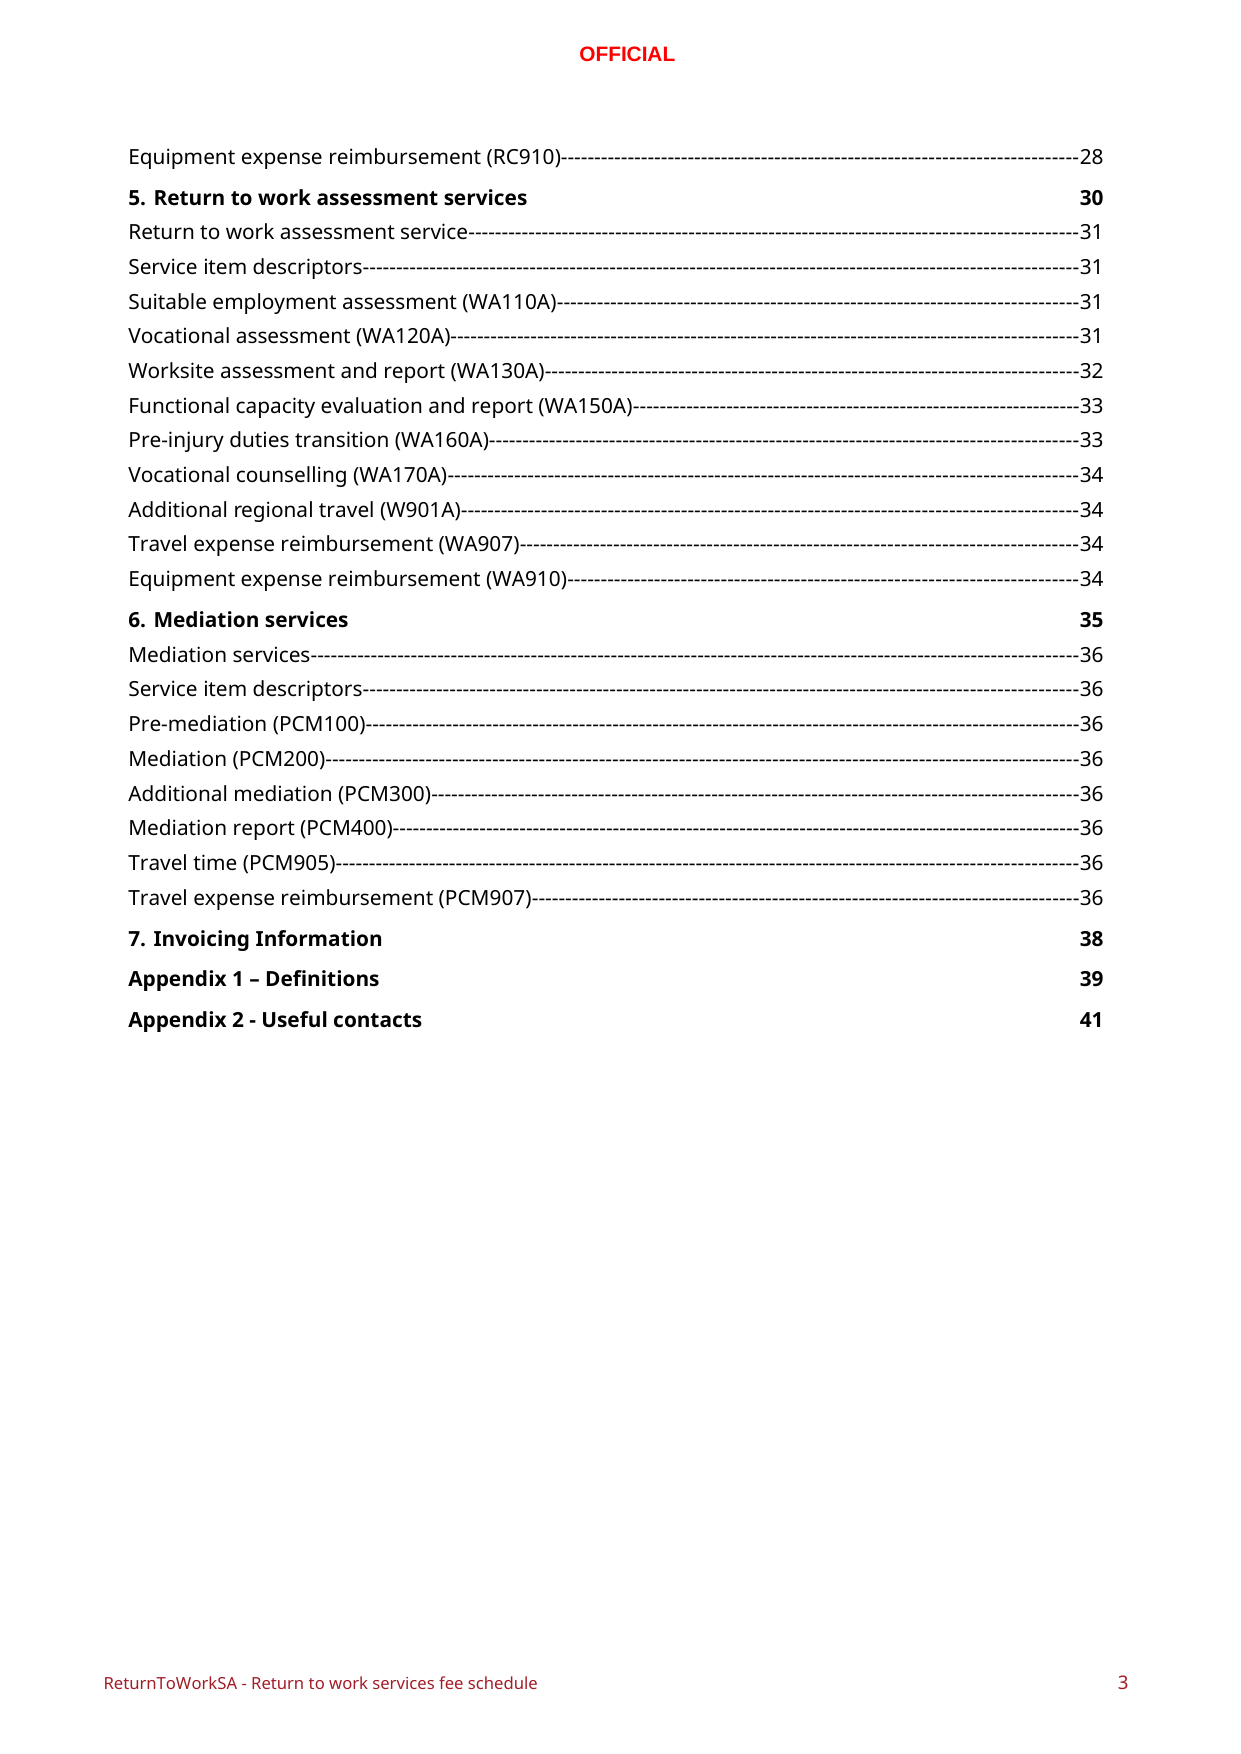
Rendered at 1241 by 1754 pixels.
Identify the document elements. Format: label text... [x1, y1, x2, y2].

text Travel expense reimbursement (WA907) 34 [128, 529, 1151, 558]
text Service item descriptors 31 [128, 252, 1151, 281]
text 5. Return to work assessment services 30 [128, 183, 1151, 211]
text Vocational assessment (WA120A) 31 [128, 321, 1151, 350]
text Appendix 1 – Definitions 39 [128, 964, 1151, 993]
text Travel expense reimbursement (PCM907) 36 [128, 883, 1151, 911]
text Functional capacity evaluation and report (WA150A) 33 [128, 391, 1151, 419]
text Service item descriptors 36 [128, 674, 1151, 703]
text 6. Mediation services 35 [128, 605, 1151, 634]
text Travel time (PCM905) 36 [128, 848, 1151, 876]
text Vocational counselling (WA170A) 34 [128, 460, 1151, 489]
text Equipment expense reimbursement (WA910) 34 [128, 564, 1151, 593]
text Appendix 2 - Useful contacts 41 [128, 1006, 1151, 1034]
text Pre-injury duties transition (WA160A) 33 [128, 426, 1151, 454]
text Equipment expense reimbursement (RC910) 28 [128, 142, 1151, 170]
text Additional regional travel (W901A) 34 [128, 495, 1151, 523]
text Mediation (PCM200) 36 [128, 744, 1151, 772]
text Pre-mediation (PCM100) 36 [128, 709, 1151, 738]
text Return to work assessment service 31 [128, 217, 1151, 246]
text Mediation report (PCM400) 36 [128, 813, 1151, 842]
text Suitable employment assessment (WA110A) 31 [128, 287, 1151, 315]
text Additional mediation (PCM300) 36 [128, 779, 1151, 807]
text 7. Invoicing Information 38 [128, 924, 1151, 952]
text Worksite assessment and report (WA130A) 32 [128, 356, 1151, 384]
text Mediation services 36 [128, 640, 1151, 668]
